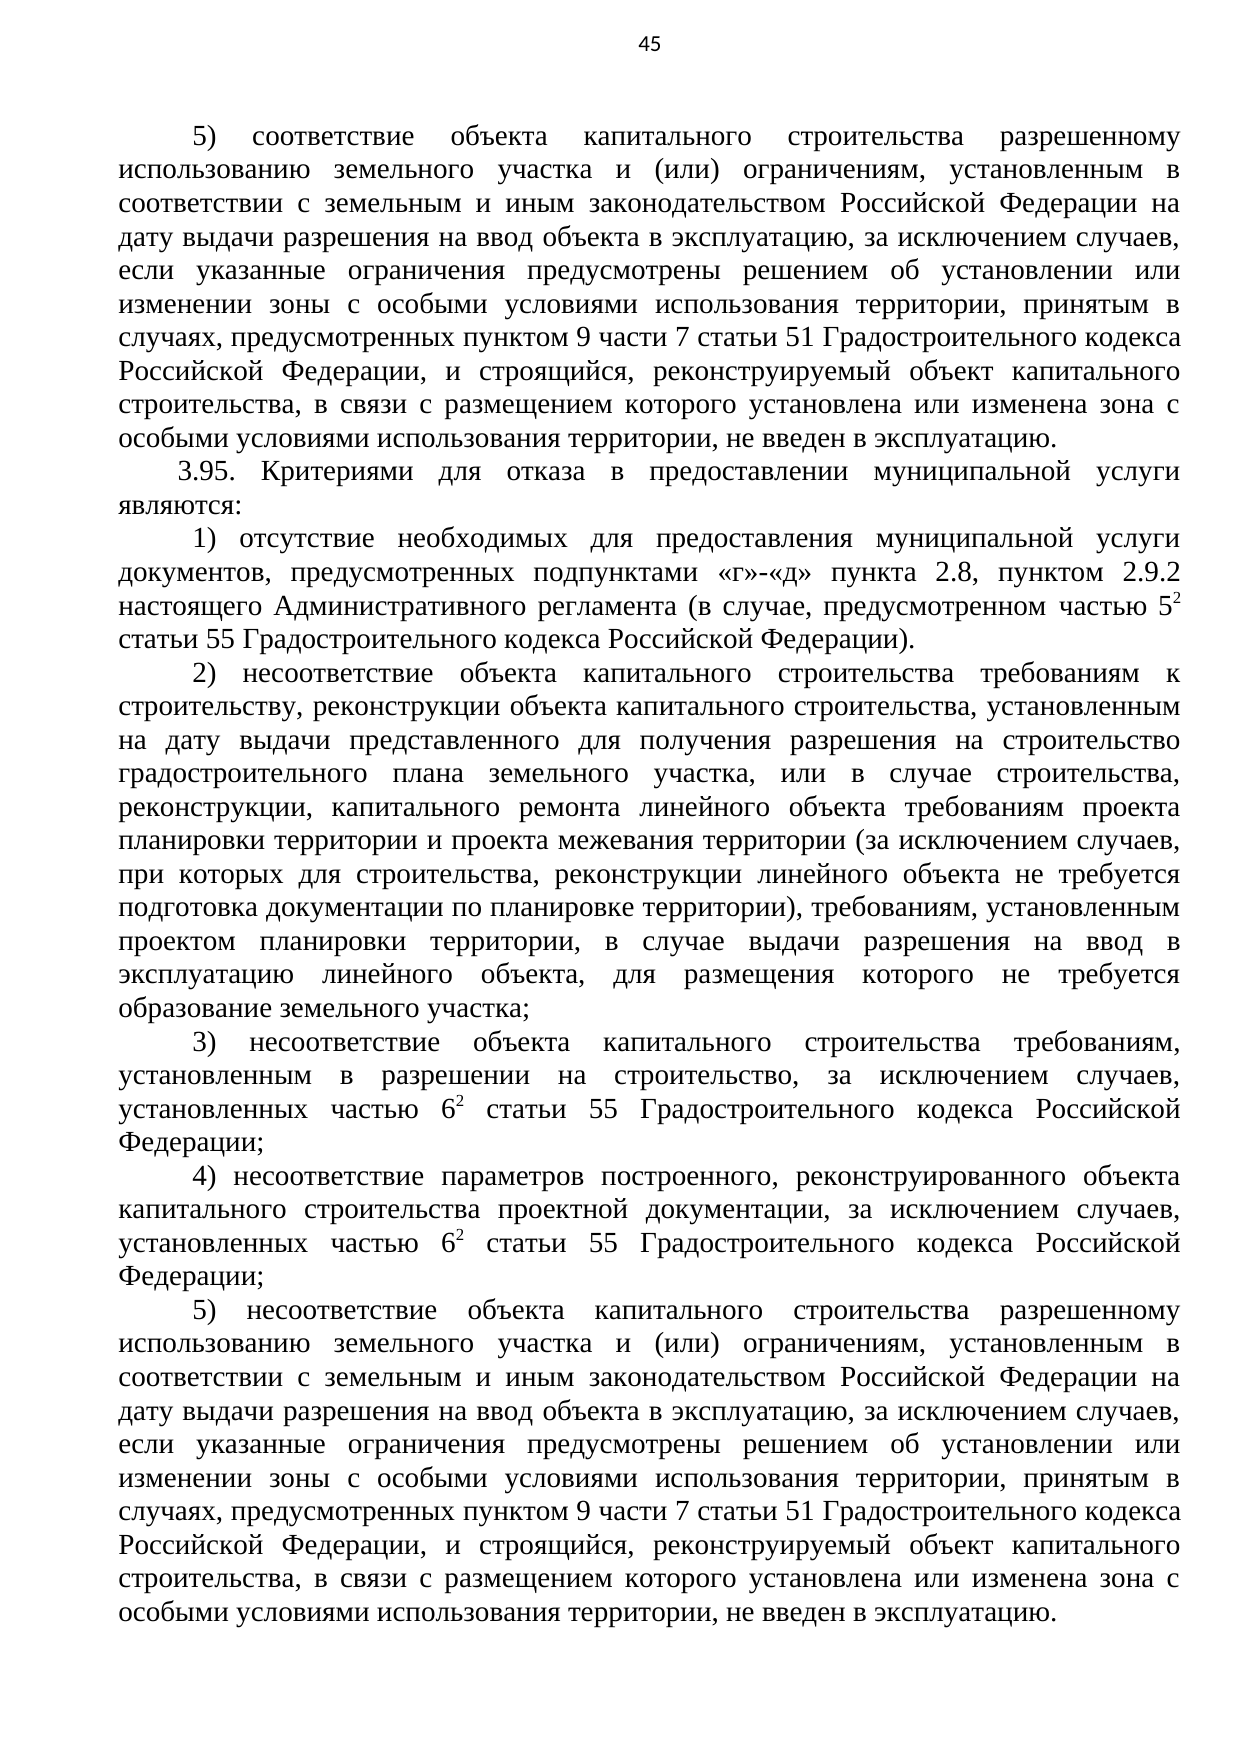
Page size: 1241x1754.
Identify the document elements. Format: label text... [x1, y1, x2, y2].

text 5) соответствие объекта капитального строительства разрешенному использованию земельного участка и (или) ограничениям, установленным в соответствии с земельным и иным законодательством Российской Федерации на дату выдачи разрешения на ввод объекта в эксплуатацию, за исключением случаев, если указанные ограничения предусмотрены решением об установлении или изменении зоны с особыми условиями использования территории, принятым в случаях, предусмотренных пунктом 9 части 7 статьи 51 Градостроительного кодекса Российской Федерации, и строящийся, реконструируемый объект капитального строительства, в связи с размещением которого установлена или изменена зона с особыми условиями использования территории, не введен в эксплуатацию. [118, 118, 1181, 453]
text 5) несоответствие объекта капитального строительства разрешенному использованию земельного участка и (или) ограничениям, установленным в соответствии с земельным и иным законодательством Российской Федерации на дату выдачи разрешения на ввод объекта в эксплуатацию, за исключением случаев, если указанные ограничения предусмотрены решением об установлении или изменении зоны с особыми условиями использования территории, принятым в случаях, предусмотренных пунктом 9 части 7 статьи 51 Градостроительного кодекса Российской Федерации, и строящийся, реконструируемый объект капитального строительства, в связи с размещением которого установлена или изменена зона с особыми условиями использования территории, не введен в эксплуатацию. [118, 1292, 1181, 1627]
text 3) несоответствие объекта капитального строительства требованиям, установленным в разрешении на строительство, за исключением случаев, установленных частью 62 статьи 55 Градостроительного кодекса Российской Федерации; [118, 1024, 1181, 1158]
text 2) несоответствие объекта капитального строительства требованиям к строительству, реконструкции объекта капитального строительства, установленным на дату выдачи представленного для получения разрешения на строительство градостроительного плана земельного участка, или в случае строительства, реконструкции, капитального ремонта линейного объекта требованиям проекта планировки территории и проекта межевания территории (за исключением случаев, при которых для строительства, реконструкции линейного объекта не требуется подготовка документации по планировке территории), требованиям, установленным проектом планировки территории, в случае выдачи разрешения на ввод в эксплуатацию линейного объекта, для размещения которого не требуется образование земельного участка; [118, 655, 1181, 1024]
text 3.95. Критериями для отказа в предоставлении муниципальной услуги являются: [118, 453, 1181, 521]
text 4) несоответствие параметров построенного, реконструированного объекта капитального строительства проектной документации, за исключением случаев, установленных частью 62 статьи 55 Градостроительного кодекса Российской Федерации; [118, 1158, 1181, 1292]
text 1) отсутствие необходимых для предоставления муниципальной услуги документов, предусмотренных подпунктами «г»-«д» пункта 2.8, пунктом 2.9.2 настоящего Административного регламента (в случае, предусмотренном частью 52 статьи 55 Градостроительного кодекса Российской Федерации). [118, 521, 1181, 655]
